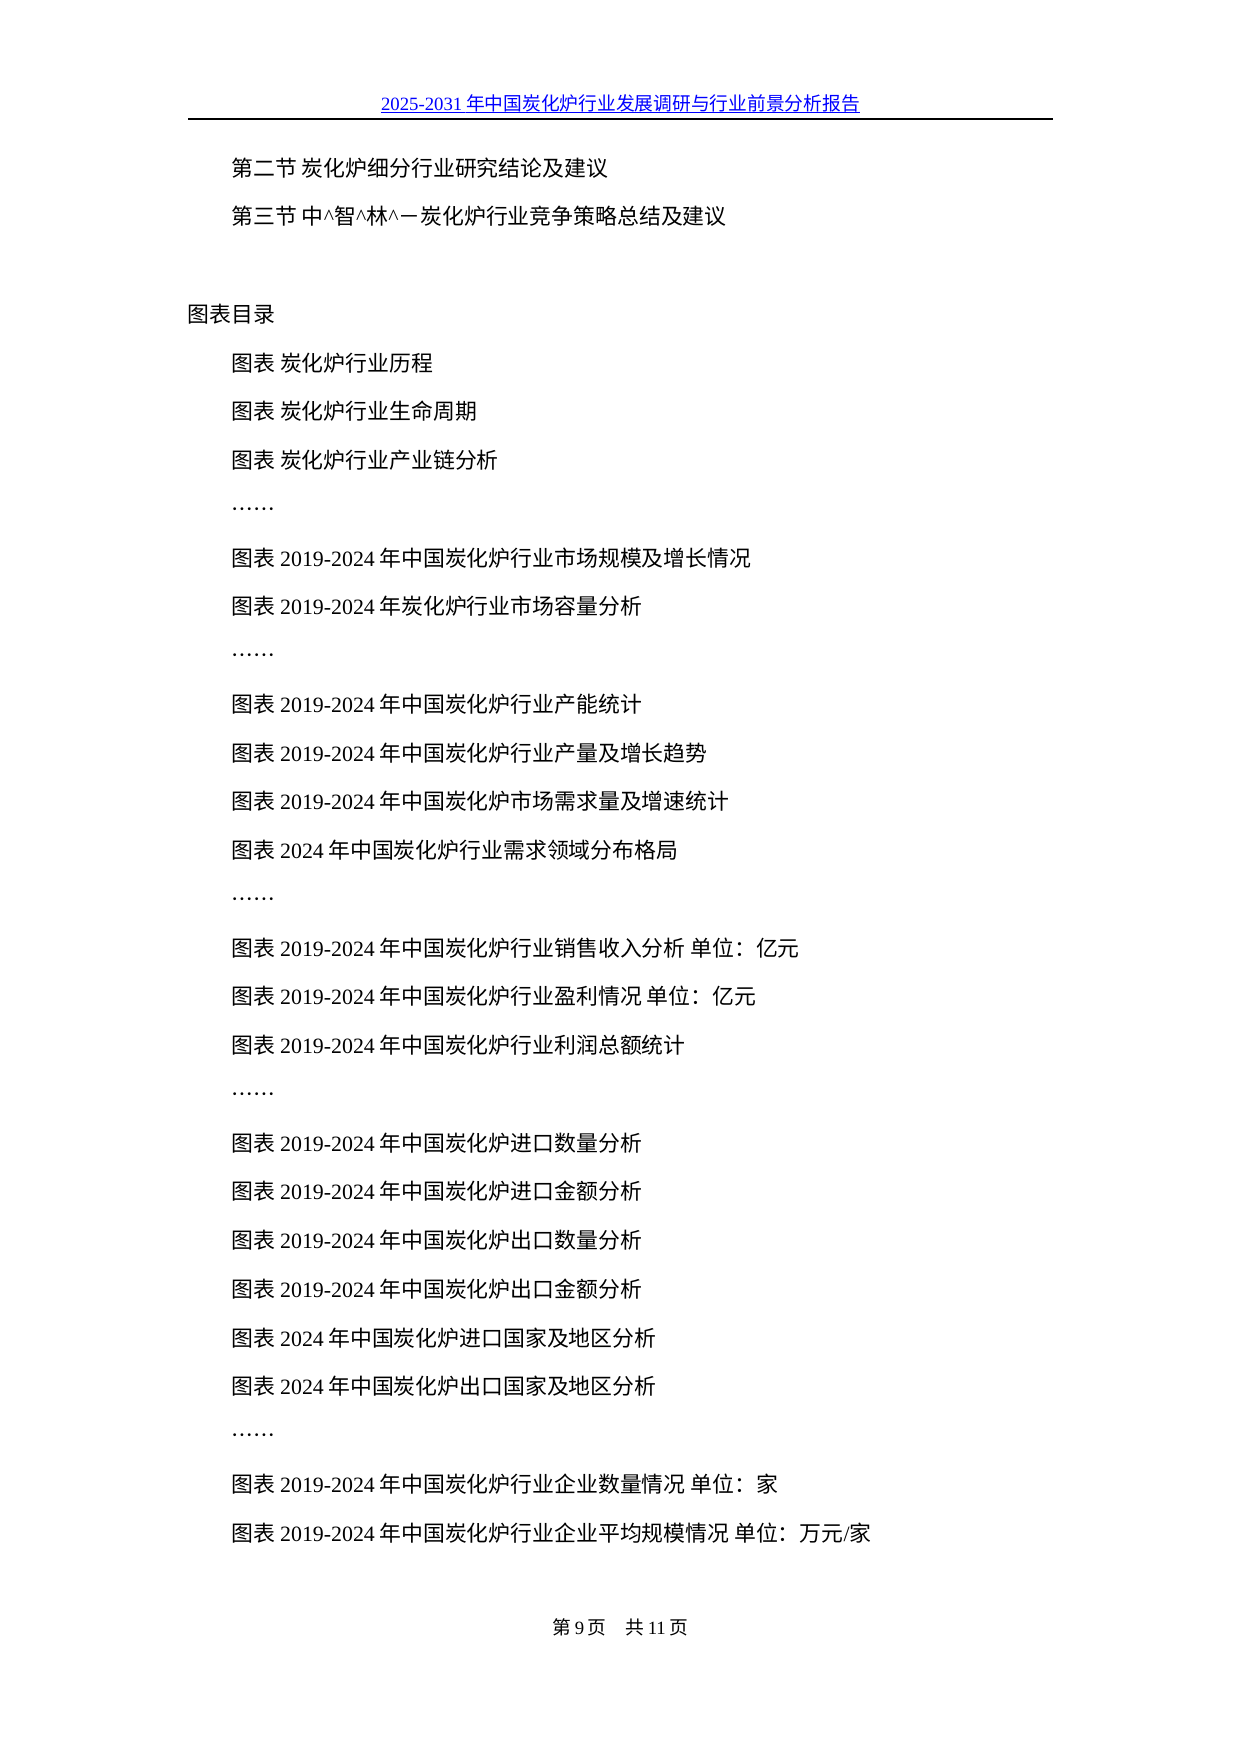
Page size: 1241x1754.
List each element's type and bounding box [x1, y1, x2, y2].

text [187, 150, 1053, 1548]
